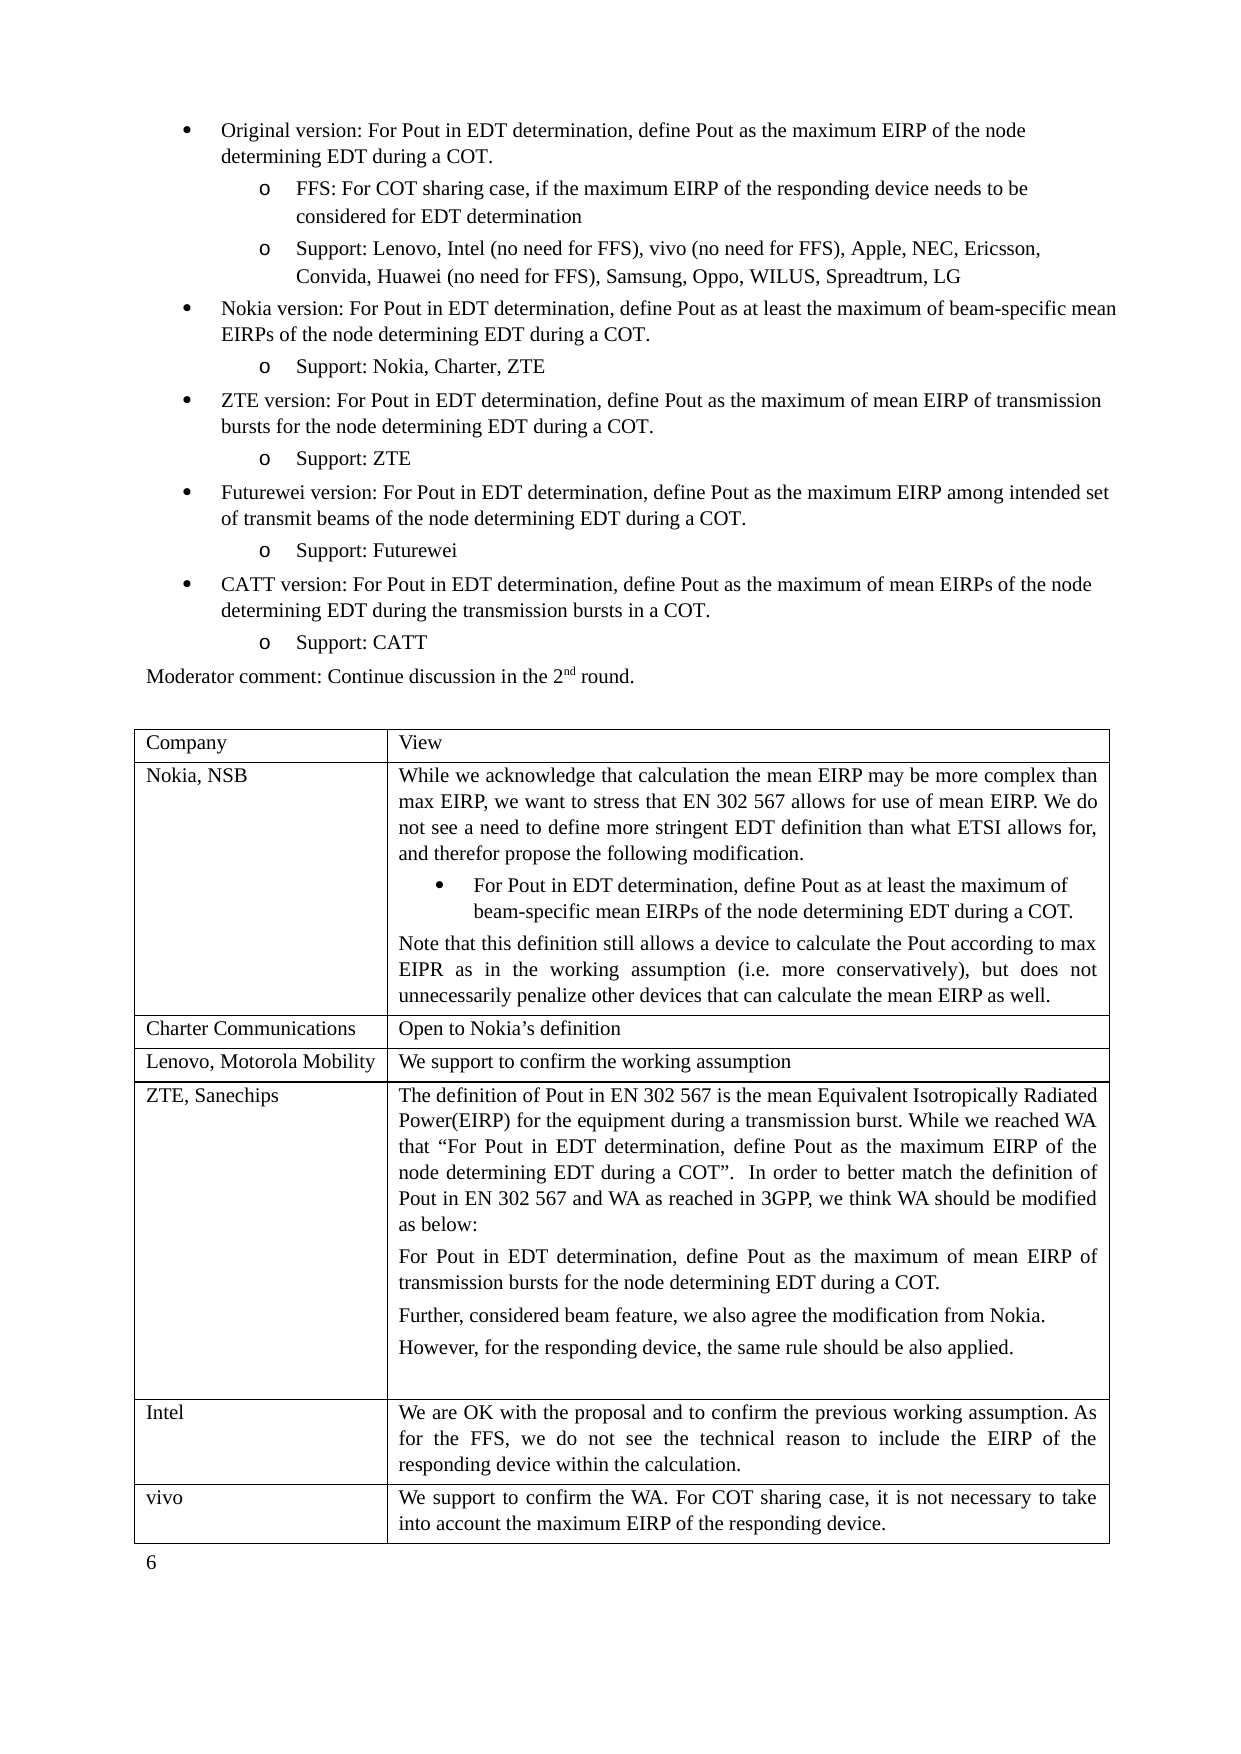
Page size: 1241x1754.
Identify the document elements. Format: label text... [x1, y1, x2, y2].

list Nokia version: For Pout in EDT determination, define Pout as at least the maximum of beam-specific mean EIRPs of the node determining EDT during a COT. [183, 296, 1122, 346]
table_cell We support to confirm the working assumption [388, 1049, 1109, 1081]
table_header View [388, 730, 1109, 762]
list ZTE version: For Pout in EDT determination, define Pout as the maximum of mean EIRP of transmission bursts for the node determining EDT during a COT. [183, 388, 1122, 438]
list Support: ZTE [258, 446, 1122, 472]
table_cell The definition of Pout in EN 302 567 is the mean Equivalent Isotropically Radiated Power(EIRP) for the equipment during a transmission burst. While we reached WA that “For Pout in EDT determination, define Pout as the maximum EIRP of the node determining EDT during a COT”. In order to better match the definition of Pout in EN 302 567 and WA as reached in 3GPP, we think WA should be modified as below: For Pout in EDT determination, define Pout as the maximum of mean EIRP of transmission bursts for the node determining EDT during a COT. Further, considered beam feature, we also agree the modification from Nokia. However, for the responding device, the same rule should be also applied. [388, 1083, 1109, 1399]
list Original version: For Pout in EDT determination, define Pout as the maximum EIRP of the node determining EDT during a COT. [183, 118, 1122, 168]
table_cell Lenovo, Motorola Mobility [135, 1049, 387, 1081]
list CATT version: For Pout in EDT determination, define Pout as the maximum of mean EIRPs of the node determining EDT during the transmission bursts in a COT. [183, 572, 1122, 622]
list Support: Nokia, Charter, ZTE [258, 354, 1122, 380]
table_cell Open to Nokia’s definition [388, 1016, 1109, 1048]
table_cell While we acknowledge that calculation the mean EIRP may be more complex than max EIRP, we want to stress that EN 302 567 allows for use of mean EIRP. We do not see a need to define more stringent EDT definition than what ETSI allows for, and therefor propose the following modification. For Pout in EDT determination, define Pout as at least the maximum of beam-specific mean EIRPs of the node determining EDT during a COT. Note that this definition still allows a device to calculate the Pout according to max EIPR as in the working assumption (i.e. more conservatively), but does not unnecessarily penalize other devices that can calculate the mean EIRP as well. [388, 763, 1109, 1015]
table_cell vivo [135, 1485, 387, 1543]
text Moderator comment: Continue discussion in the 2nd round. [146, 664, 1122, 688]
list Support: Lenovo, Intel (no need for FFS), vivo (no need for FFS), Apple, NEC, Ericsson, Convida, Huawei (no need for FFS), Samsung, Oppo, WILUS, Spreadtrum, LG [258, 236, 1122, 288]
table_cell Nokia, NSB [135, 763, 387, 1015]
list Support: Futurewei [258, 538, 1122, 564]
list Support: CATT [258, 630, 1122, 656]
table_cell We support to confirm the WA. For COT sharing case, it is not necessary to take into account the maximum EIRP of the responding device. [388, 1485, 1109, 1543]
table_cell Charter Communications [135, 1016, 387, 1048]
table_header Company [135, 730, 387, 762]
table_cell Intel [135, 1400, 387, 1484]
list Futurewei version: For Pout in EDT determination, define Pout as the maximum EIRP among intended set of transmit beams of the node determining EDT during a COT. [183, 480, 1122, 530]
table_cell We are OK with the proposal and to confirm the previous working assumption. As for the FFS, we do not see the technical reason to include the EIRP of the responding device within the calculation. [388, 1400, 1109, 1484]
table_cell ZTE, Sanechips [135, 1083, 387, 1399]
list FFS: For COT sharing case, if the maximum EIRP of the responding device needs to be considered for EDT determination [258, 176, 1122, 228]
